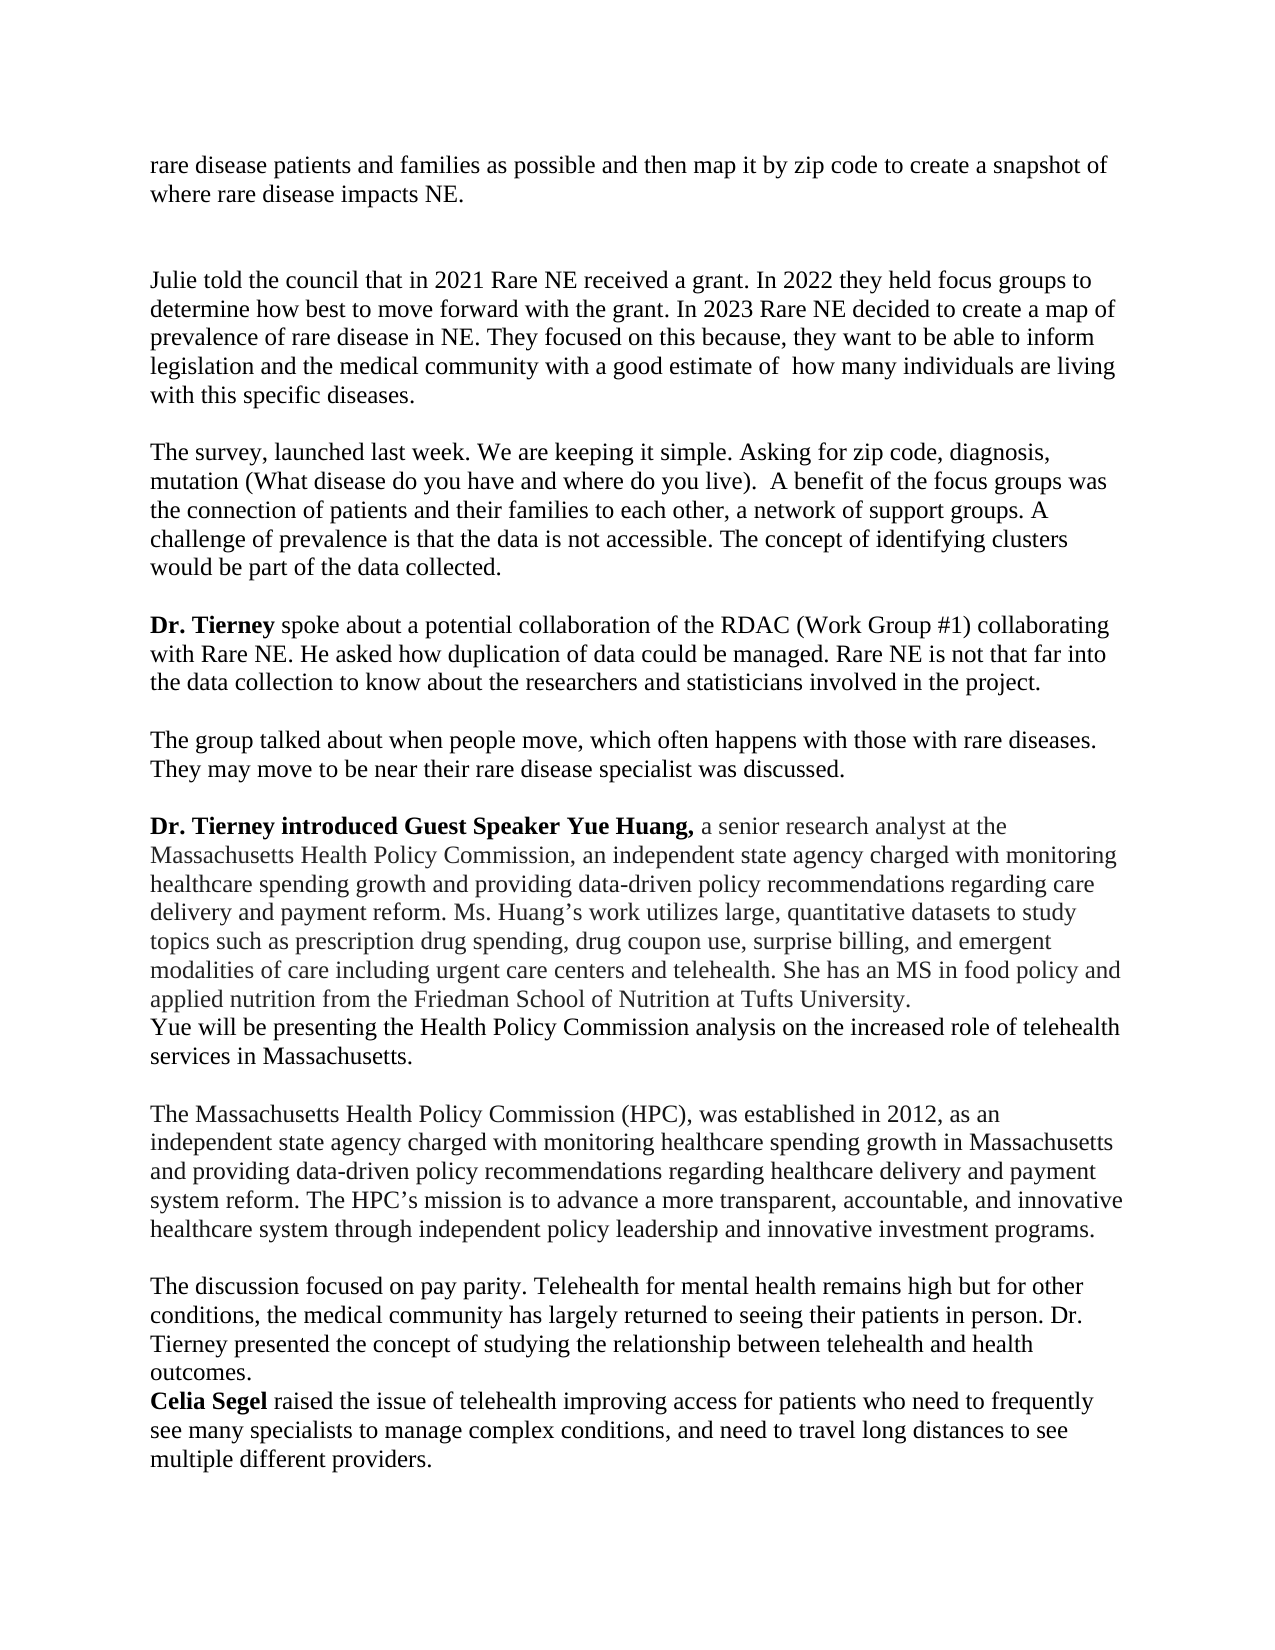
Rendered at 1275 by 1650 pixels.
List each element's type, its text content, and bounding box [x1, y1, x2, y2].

text Yue will be presenting the Health Policy Commission analysis on the increased role of telehealth services in Massachusetts. [150, 1012, 1125, 1070]
text Celia Segel raised the issue of telehealth improving access for patients who need to frequently see many specialists to manage complex conditions, and need to travel long distances to see multiple different providers. [150, 1386, 1125, 1472]
text The group talked about when people move, which often happens with those with rare diseases. They may move to be near their rare disease specialist was discussed. [150, 725, 1125, 782]
text The discussion focused on pay parity. Telehealth for mental health remains high but for other conditions, the medical community has largely returned to seeing their patients in person. Dr. Tierney presented the concept of studying the relationship between telehealth and health outcomes. [150, 1271, 1125, 1386]
text The Massachusetts Health Policy Commission (HPC), was established in 2012, as an independent state agency charged with monitoring healthcare spending growth in Massachusetts and providing data-driven policy recommendations regarding healthcare delivery and payment system reform. The HPC’s mission is to advance a more transparent, accountable, and innovative healthcare system through independent policy leadership and innovative investment programs. [150, 1099, 1125, 1242]
text Dr. Tierney spoke about a potential collaboration of the RDAC (Work Group #1) collaborating with Rare NE. He asked how duplication of data could be managed. Rare NE is not that far into the data collection to know about the researchers and statisticians involved in the project. [150, 610, 1125, 696]
text The survey, launched last week. We are keeping it simple. Asking for zip code, diagnosis, mutation (What disease do you have and where do you live). A benefit of the focus groups was the connection of patients and their families to each other, a network of support groups. A challenge of prevalence is that the data is not accessible. The concept of identifying clusters would be part of the data collected. [150, 437, 1125, 581]
text Julie told the council that in 2021 Rare NE received a grant. In 2022 they held focus groups to determine how best to move forward with the grant. In 2023 Rare NE decided to create a map of prevalence of rare disease in NE. They focused on this because, they want to be able to inform legislation and the medical community with a good estimate of how many individuals are living with this specific diseases. [150, 265, 1125, 409]
text Dr. Tierney introduced Guest Speaker Yue Huang, a senior research analyst at the Massachusetts Health Policy Commission, an independent state agency charged with monitoring healthcare spending growth and providing data-driven policy recommendations regarding care delivery and payment reform. Ms. Huang’s work utilizes large, quantitative datasets to study topics such as prescription drug spending, drug coupon use, surprise billing, and emergent modalities of care including urgent care centers and telehealth. She has an MS in food policy and applied nutrition from the Friedman School of Nutrition at Tufts University. [150, 811, 1125, 1012]
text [150, 150, 1125, 207]
